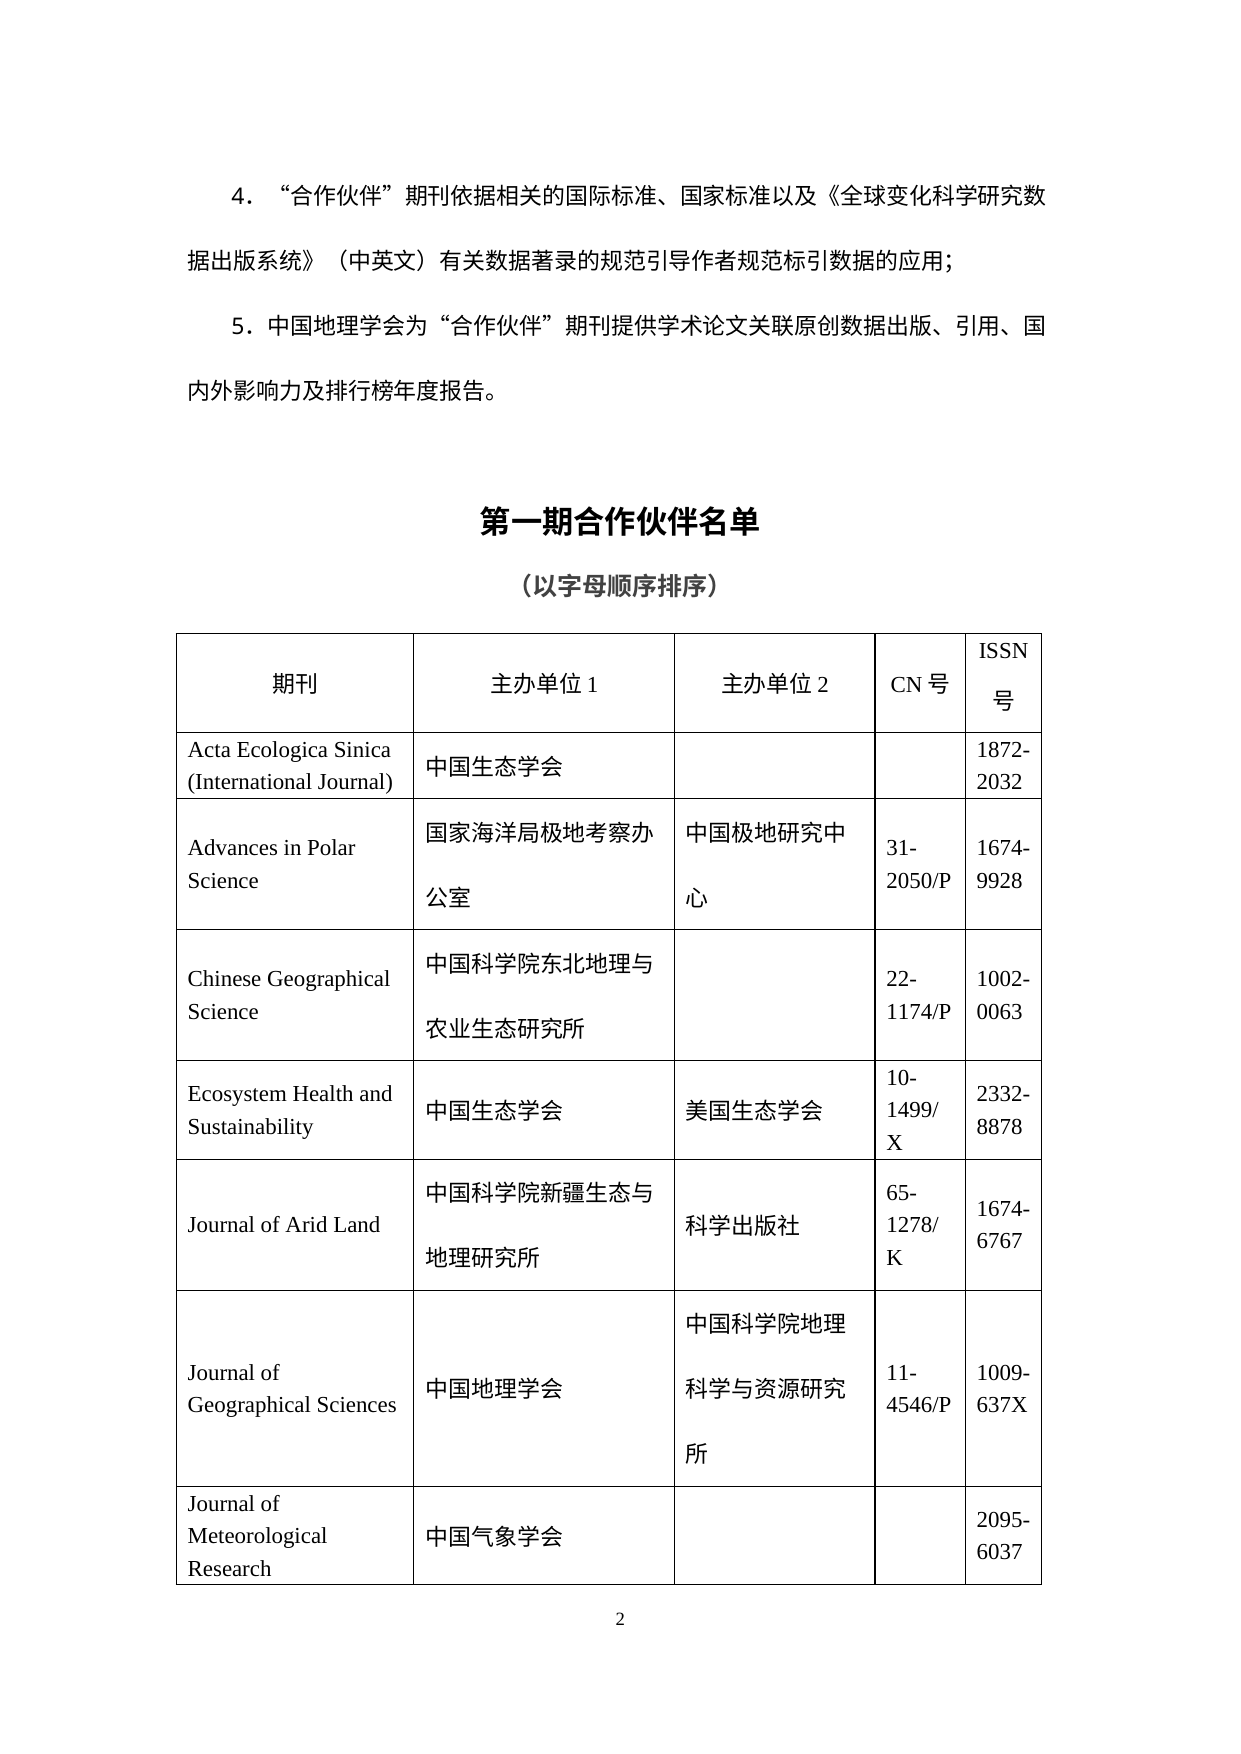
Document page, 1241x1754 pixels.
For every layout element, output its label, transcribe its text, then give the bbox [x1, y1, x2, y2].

table_cell Journal of Geographical Sciences [177, 1291, 413, 1486]
table_header 主办单位1 [414, 634, 674, 732]
table_cell 10-1499/X [876, 1061, 965, 1158]
table_cell 中国极地研究中心 [675, 799, 874, 929]
table_cell 1872-2032 [966, 733, 1041, 798]
table_cell Chinese Geographical Science [177, 930, 413, 1060]
table_cell 65-1278/K [876, 1160, 965, 1289]
table_cell [876, 733, 965, 798]
table_header 主办单位2 [675, 634, 874, 732]
table_cell 国家海洋局极地考察办公室 [414, 799, 674, 929]
table_header 期刊 [177, 634, 413, 732]
table_cell 31-2050/P [876, 799, 965, 929]
table_cell 中国科学院地理科学与资源研究所 [675, 1291, 874, 1486]
table_cell 11-4546/P [876, 1291, 965, 1486]
table_cell 中国科学院新疆生态与地理研究所 [414, 1160, 674, 1289]
table_cell Advances in Polar Science [177, 799, 413, 929]
table_cell 2332-8878 [966, 1061, 1041, 1158]
table_header CN号 [876, 634, 965, 732]
table_cell [675, 1487, 874, 1584]
table_cell 1009-637X [966, 1291, 1041, 1486]
table_cell 1674-6767 [966, 1160, 1041, 1289]
table_cell Ecosystem Health and Sustainability [177, 1061, 413, 1158]
table_cell Journal of Meteorological Research [177, 1487, 413, 1584]
table_cell 2095-6037 [966, 1487, 1041, 1584]
table_cell Acta Ecologica Sinica (International Journal) [177, 733, 413, 798]
table_cell 22-1174/P [876, 930, 965, 1060]
table_cell [675, 930, 874, 1060]
text 第一期合作伙伴名单 [187, 487, 1053, 552]
table_cell 1002-0063 [966, 930, 1041, 1060]
table_cell [876, 1487, 965, 1584]
text 5．中国地理学会为“合作伙伴”期刊提供学术论文关联原创数据出版、引用、国内外影响力及排行榜年度报告。 [187, 292, 1053, 422]
text （以字母顺序排序） [187, 552, 1053, 617]
table_cell 中国地理学会 [414, 1291, 674, 1486]
table_header ISSN号 [966, 634, 1041, 732]
table_cell 1674-9928 [966, 799, 1041, 929]
table_cell 科学出版社 [675, 1160, 874, 1289]
table_cell [675, 733, 874, 798]
table_cell 美国生态学会 [675, 1061, 874, 1158]
table_cell 中国气象学会 [414, 1487, 674, 1584]
text 4．“合作伙伴”期刊依据相关的国际标准、国家标准以及《全球变化科学研究数据出版系统》（中英文）有关数据著录的规范引导作者规范标引数据的应用； [187, 162, 1053, 292]
table_cell Journal of Arid Land [177, 1160, 413, 1289]
table_cell 中国生态学会 [414, 1061, 674, 1158]
table_cell 中国生态学会 [414, 733, 674, 798]
table_cell 中国科学院东北地理与农业生态研究所 [414, 930, 674, 1060]
